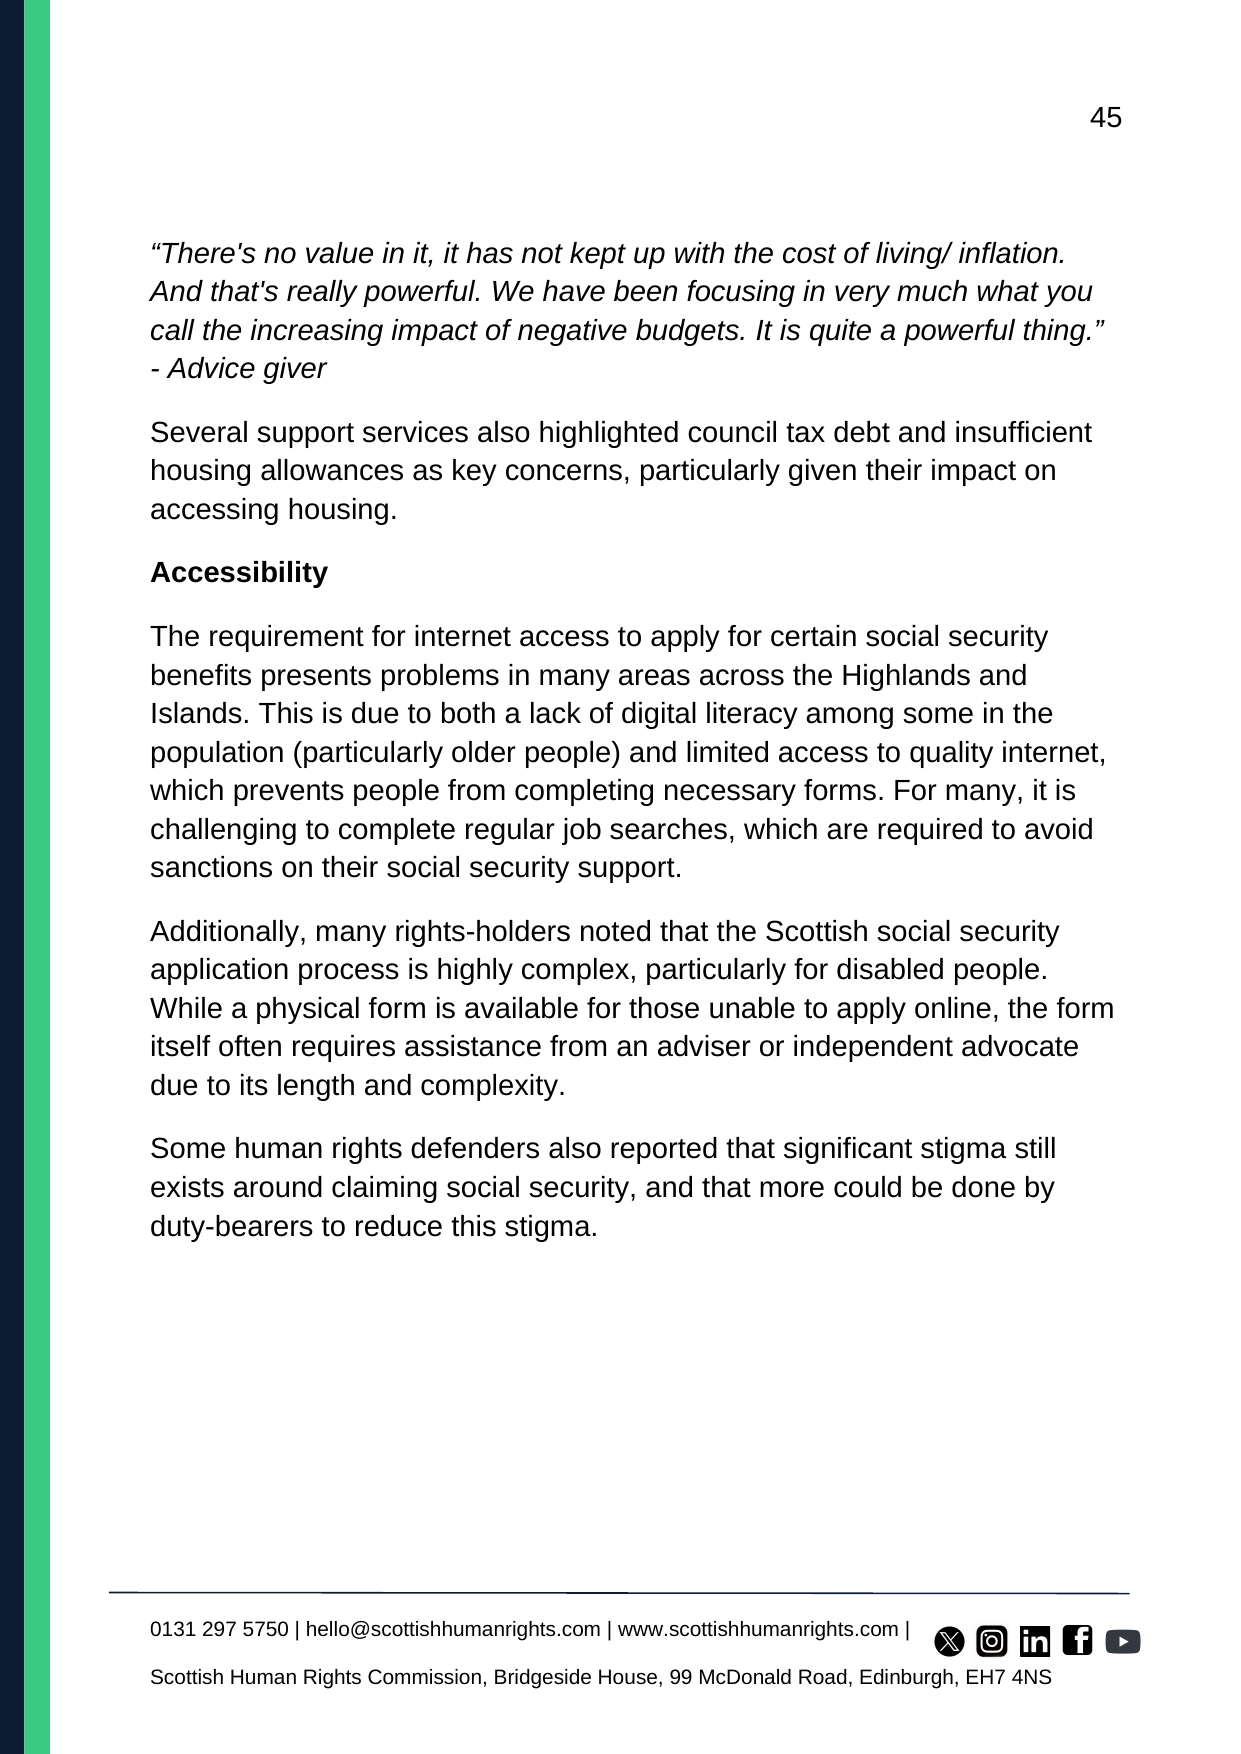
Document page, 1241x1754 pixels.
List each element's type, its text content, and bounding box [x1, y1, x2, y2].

text Additionally, many rights-holders noted that the Scottish social security application process is highly complex, particularly for disabled people. While a physical form is available for those unable to apply online, the form itself often requires assistance from an adviser or independent advocate due to its length and complexity. [150, 914, 1122, 1101]
text The requirement for internet access to apply for certain social security benefits presents problems in many areas across the Highlands and Islands. This is due to both a lack of digital literacy among some in the population (particularly older people) and limited access to quality internet, which prevents people from completing necessary forms. For many, it is challenging to complete regular job searches, which are required to avoid sanctions on their social security support. [150, 619, 1122, 884]
picture [1020, 1615, 1150, 1668]
text “There's no value in it, it has not kept up with the cost of living/ inflation. And that's really powerful. We have been focusing in very much what you call the increasing impact of negative budgets. It is quite a powerful thing.” - Advice giver [150, 163, 1122, 385]
picture [931, 1623, 968, 1660]
text Some human rights defenders also reported that significant stigma still exists around claiming social security, and that more could be done by duty-bearers to reduce this stigma. [150, 1131, 1122, 1242]
text Several support services also highlighted council tax debt and insufficient housing allowances as key concerns, particularly given their impact on accessing housing. [150, 415, 1122, 525]
picture [972, 1622, 1011, 1660]
text Accessibility [150, 555, 1122, 589]
